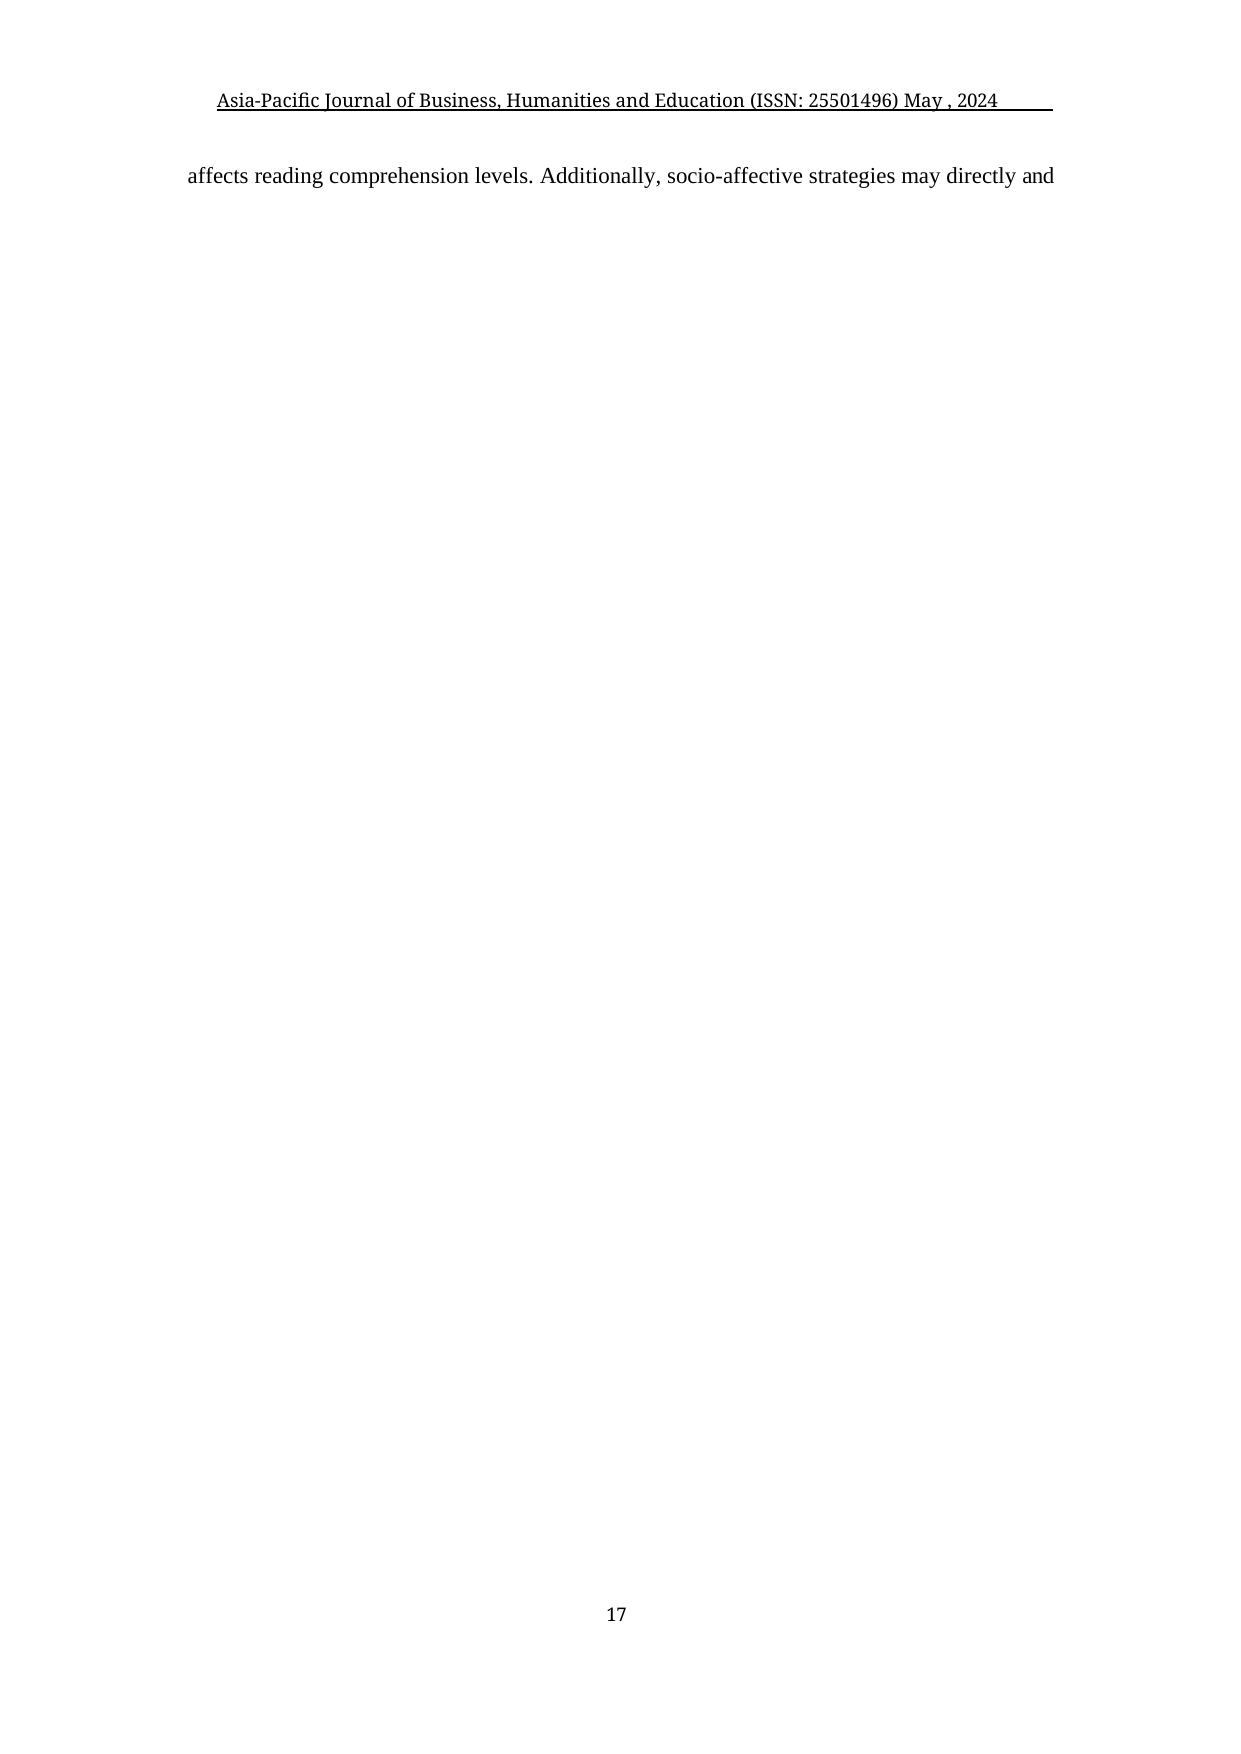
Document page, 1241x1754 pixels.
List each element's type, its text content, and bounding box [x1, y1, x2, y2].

text affects reading comprehension levels. Additionally, socio-affective strategies may directly and [187, 162, 1122, 189]
